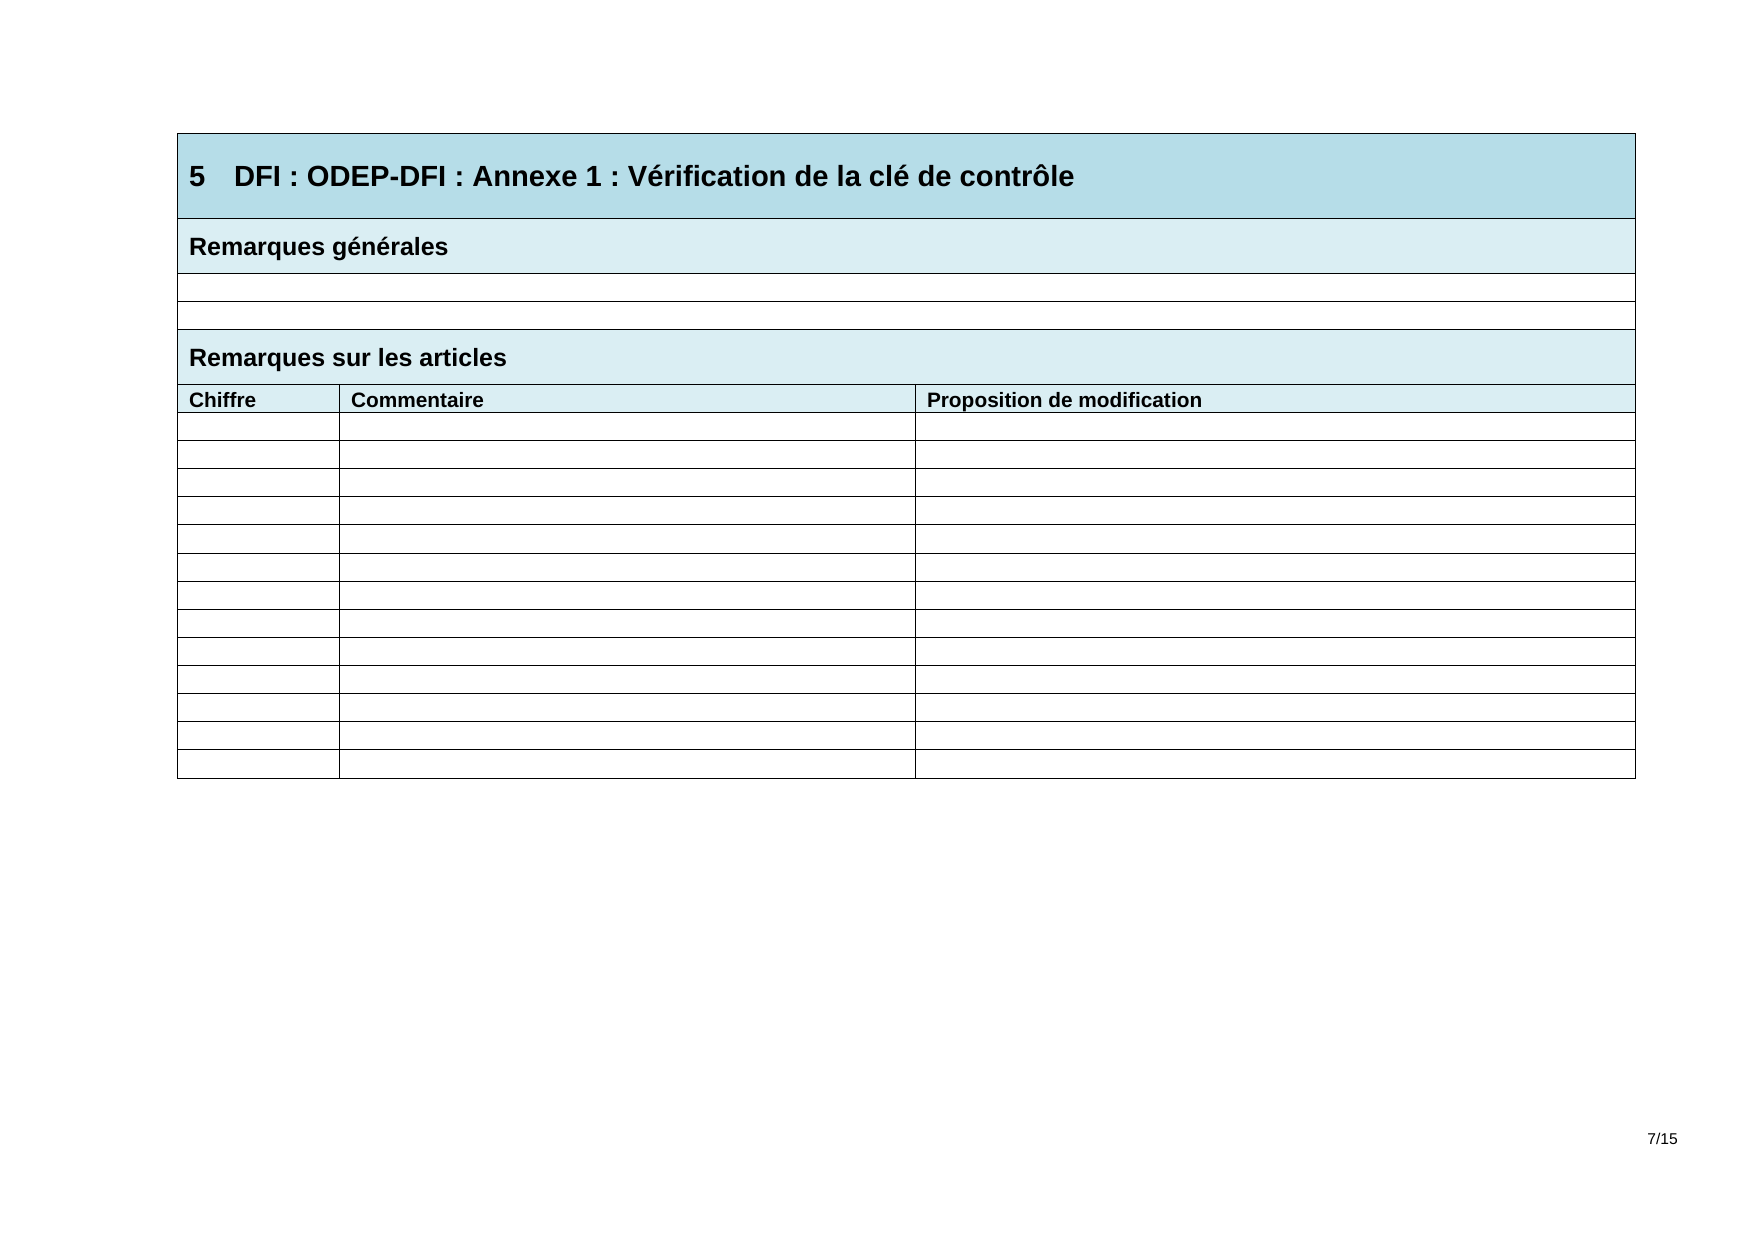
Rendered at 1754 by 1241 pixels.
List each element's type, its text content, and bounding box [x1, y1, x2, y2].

table_cell [178, 722, 339, 749]
table_cell [178, 525, 339, 552]
table_cell [178, 469, 339, 496]
table_cell [178, 274, 1635, 301]
table_cell Remarques générales [178, 219, 1635, 273]
table_cell [916, 469, 1635, 496]
table_cell [178, 497, 339, 524]
table_cell [178, 441, 339, 468]
table_cell [916, 441, 1635, 468]
table_cell [178, 554, 339, 581]
table_cell [178, 610, 339, 637]
table_cell [916, 610, 1635, 637]
table_cell [916, 582, 1635, 609]
table_cell [916, 694, 1635, 721]
table_cell [340, 750, 915, 777]
table_cell [178, 750, 339, 777]
table_cell Remarques sur les articles [178, 330, 1635, 384]
table_cell [340, 525, 915, 552]
table_cell [178, 302, 1635, 329]
table_cell [340, 694, 915, 721]
table_cell Proposition de modification [916, 385, 1635, 412]
table_header DFI : ODEP-DFI : Annexe 1 : Vérification de la clé de contrôle [178, 134, 1635, 218]
table_cell [916, 554, 1635, 581]
table_cell [916, 413, 1635, 440]
table_cell [178, 666, 339, 693]
table_cell [340, 638, 915, 665]
table_cell [340, 469, 915, 496]
table_cell [340, 554, 915, 581]
table_cell [916, 750, 1635, 777]
table_cell [178, 638, 339, 665]
table_cell [340, 722, 915, 749]
table_cell [340, 610, 915, 637]
table_cell Chiffre [178, 385, 339, 412]
table_cell [340, 497, 915, 524]
table_cell Commentaire [340, 385, 915, 412]
table_cell [178, 694, 339, 721]
table_cell [340, 413, 915, 440]
table_cell [916, 497, 1635, 524]
table_cell [916, 666, 1635, 693]
table_cell [916, 525, 1635, 552]
table_cell [916, 638, 1635, 665]
table_cell [340, 441, 915, 468]
table_cell [340, 582, 915, 609]
table_cell [178, 413, 339, 440]
table_cell [916, 722, 1635, 749]
table_cell [178, 582, 339, 609]
table_cell [340, 666, 915, 693]
